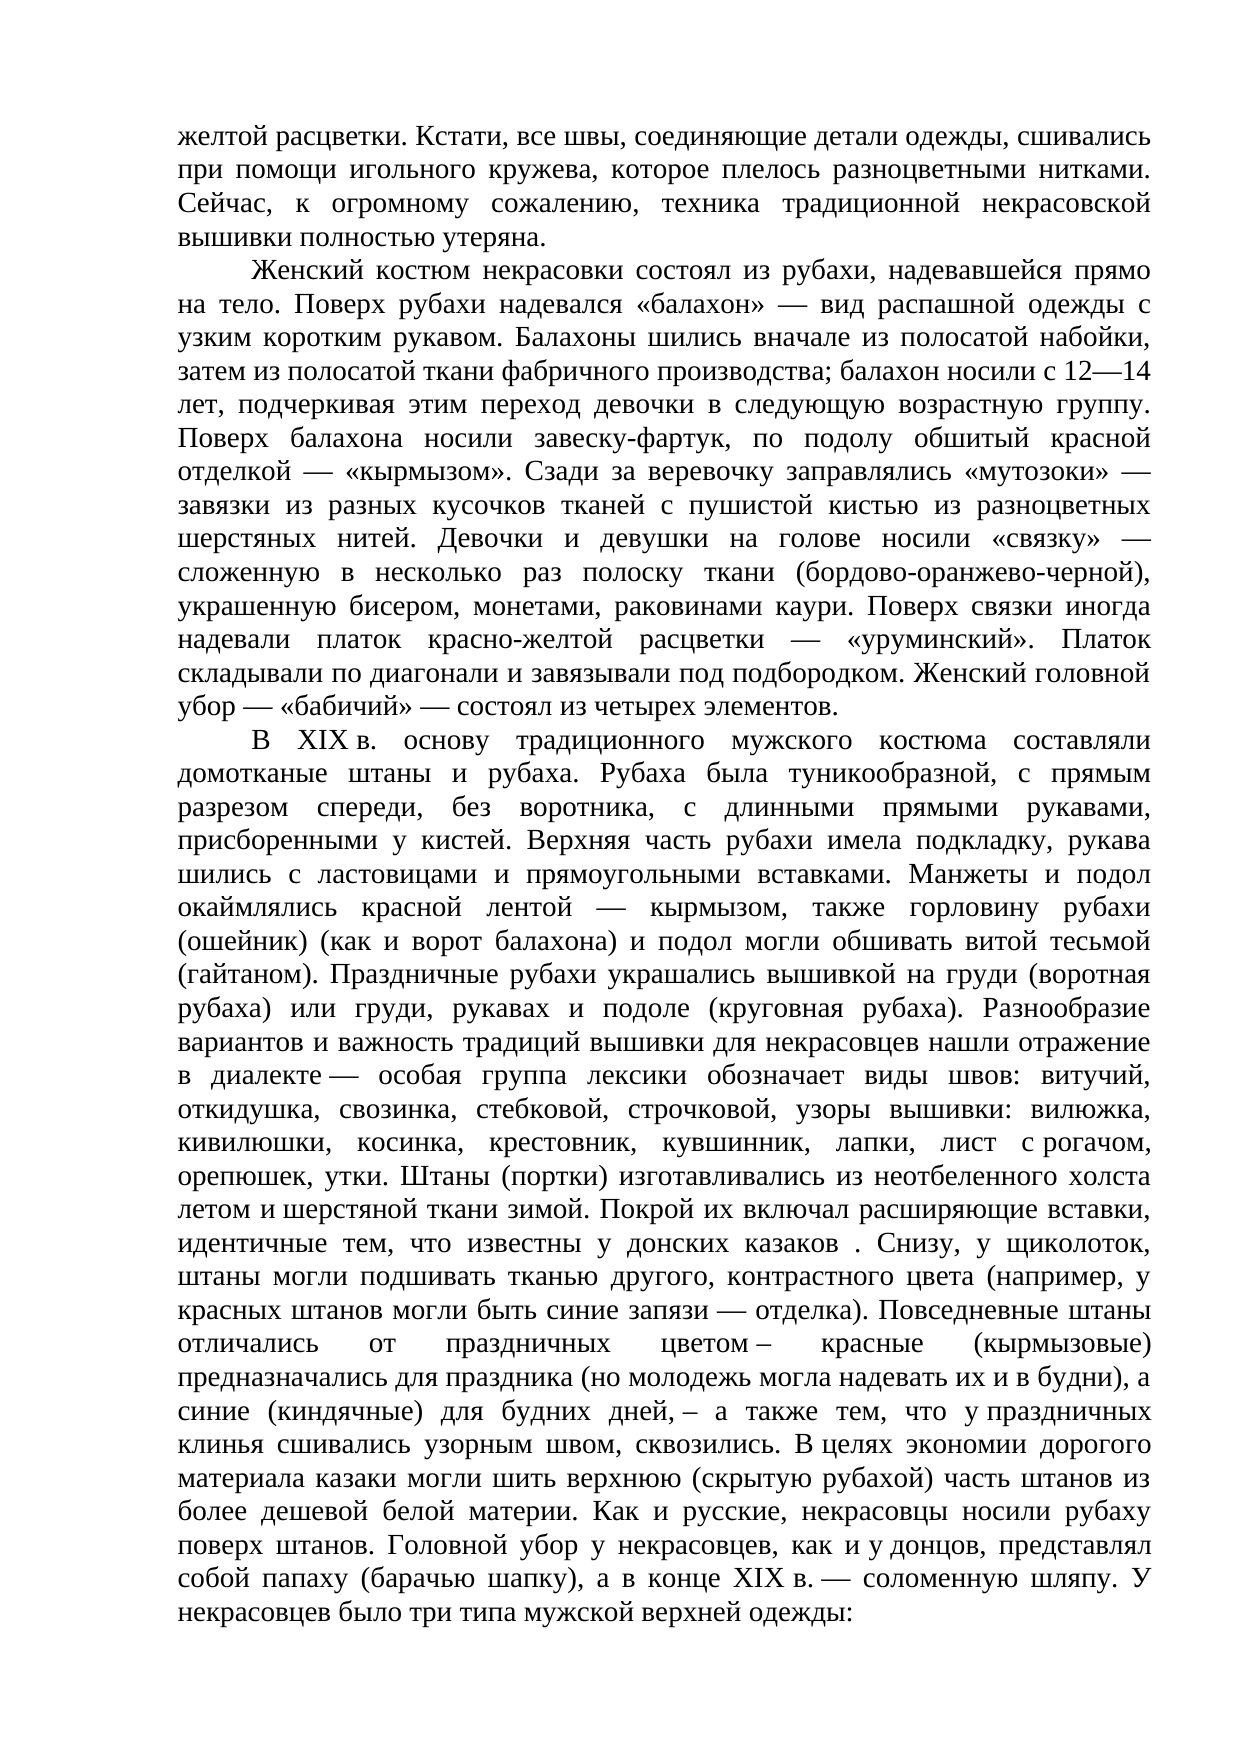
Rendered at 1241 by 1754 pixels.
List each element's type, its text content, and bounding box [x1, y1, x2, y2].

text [177, 118, 1152, 252]
text В XIX в. основу традиционного мужского костюма составляли домотканые штаны и рубаха. Рубаха была туникообразной, с прямым разрезом спереди, без воротника, с длинными прямыми рукавами, присборенными у кистей. Верхняя часть рубахи имела подкладку, рукава шились с ластовицами и прямоугольными вставками. Манжеты и подол окаймлялись красной лентой — кырмызом, также горловину рубахи (ошейник) (как и ворот балахона) и подол могли обшивать витой тесьмой (гайтаном). Праздничные рубахи украшались вышивкой на груди (воротная рубаха) или груди, рукавах и подоле (круговная рубаха). Разнообразие вариантов и важность традиций вышивки для некрасовцев нашли отражение в диалекте — особая группа лексики обозначает виды швов: витучий, откидушка, свозинка, стебковой, строчковой, узоры вышивки: вилюжка, кивилюшки, косинка, крестовник, кувшинник, лапки, лист с рогачом, орепюшек, утки. Штаны (портки) изготавливались из неотбеленного холста летом и шерстяной ткани зимой. Покрой их включал расширяющие вставки, идентичные тем, что известны у донских казаков . Снизу, у щиколоток, штаны могли подшивать тканью другого, контрастного цвета (например, у красных штанов могли быть синие запязи — отделка). Повседневные штаны отличались от праздничных цветом – красные (кырмызовые) предназначались для праздника (но молодежь могла надевать их и в будни), а синие (киндячные) для будних дней, – а также тем, что у праздничных клинья сшивались узорным швом, сквозились. В целях экономии дорогого материала казаки могли шить верхнюю (скрытую рубахой) часть штанов из более дешевой белой материи. Как и русские, некрасовцы носили рубаху поверх штанов. Головной убор у некрасовцев, как и у донцов, представлял собой папаху (барачью шапку), а в конце XIX в. — соломенную шляпу. У некрасовцев было три типа мужской верхней одежды: [177, 722, 1152, 1627]
text Женский костюм некрасовки состоял из рубахи, надевавшейся прямо на тело. Поверх рубахи надевался «балахон» — вид распашной одежды с узким коротким рукавом. Балахоны шились вначале из полосатой набойки, затем из полосатой ткани фабричного производства; балахон носили с 12—14 лет, подчеркивая этим переход девочки в следующую возрастную группу. Поверх балахона носили завеску-фартук, по подолу обшитый красной отделкой — «кырмызом». Сзади за веревочку заправлялись «мутозоки» — завязки из разных кусочков тканей с пушистой кистью из разноцветных шерстяных нитей. Девочки и девушки на голове носили «связку» — сложенную в несколько раз полоску ткани (бордово-оранжево-черной), украшенную бисером, монетами, раковинами каури. Поверх связки иногда надевали платок красно-желтой расцветки — «уруминский». Платок складывали по диагонали и завязывали под подбородком. Женский головной убор — «бабичий» — состоял из четырех элементов. [177, 252, 1152, 722]
